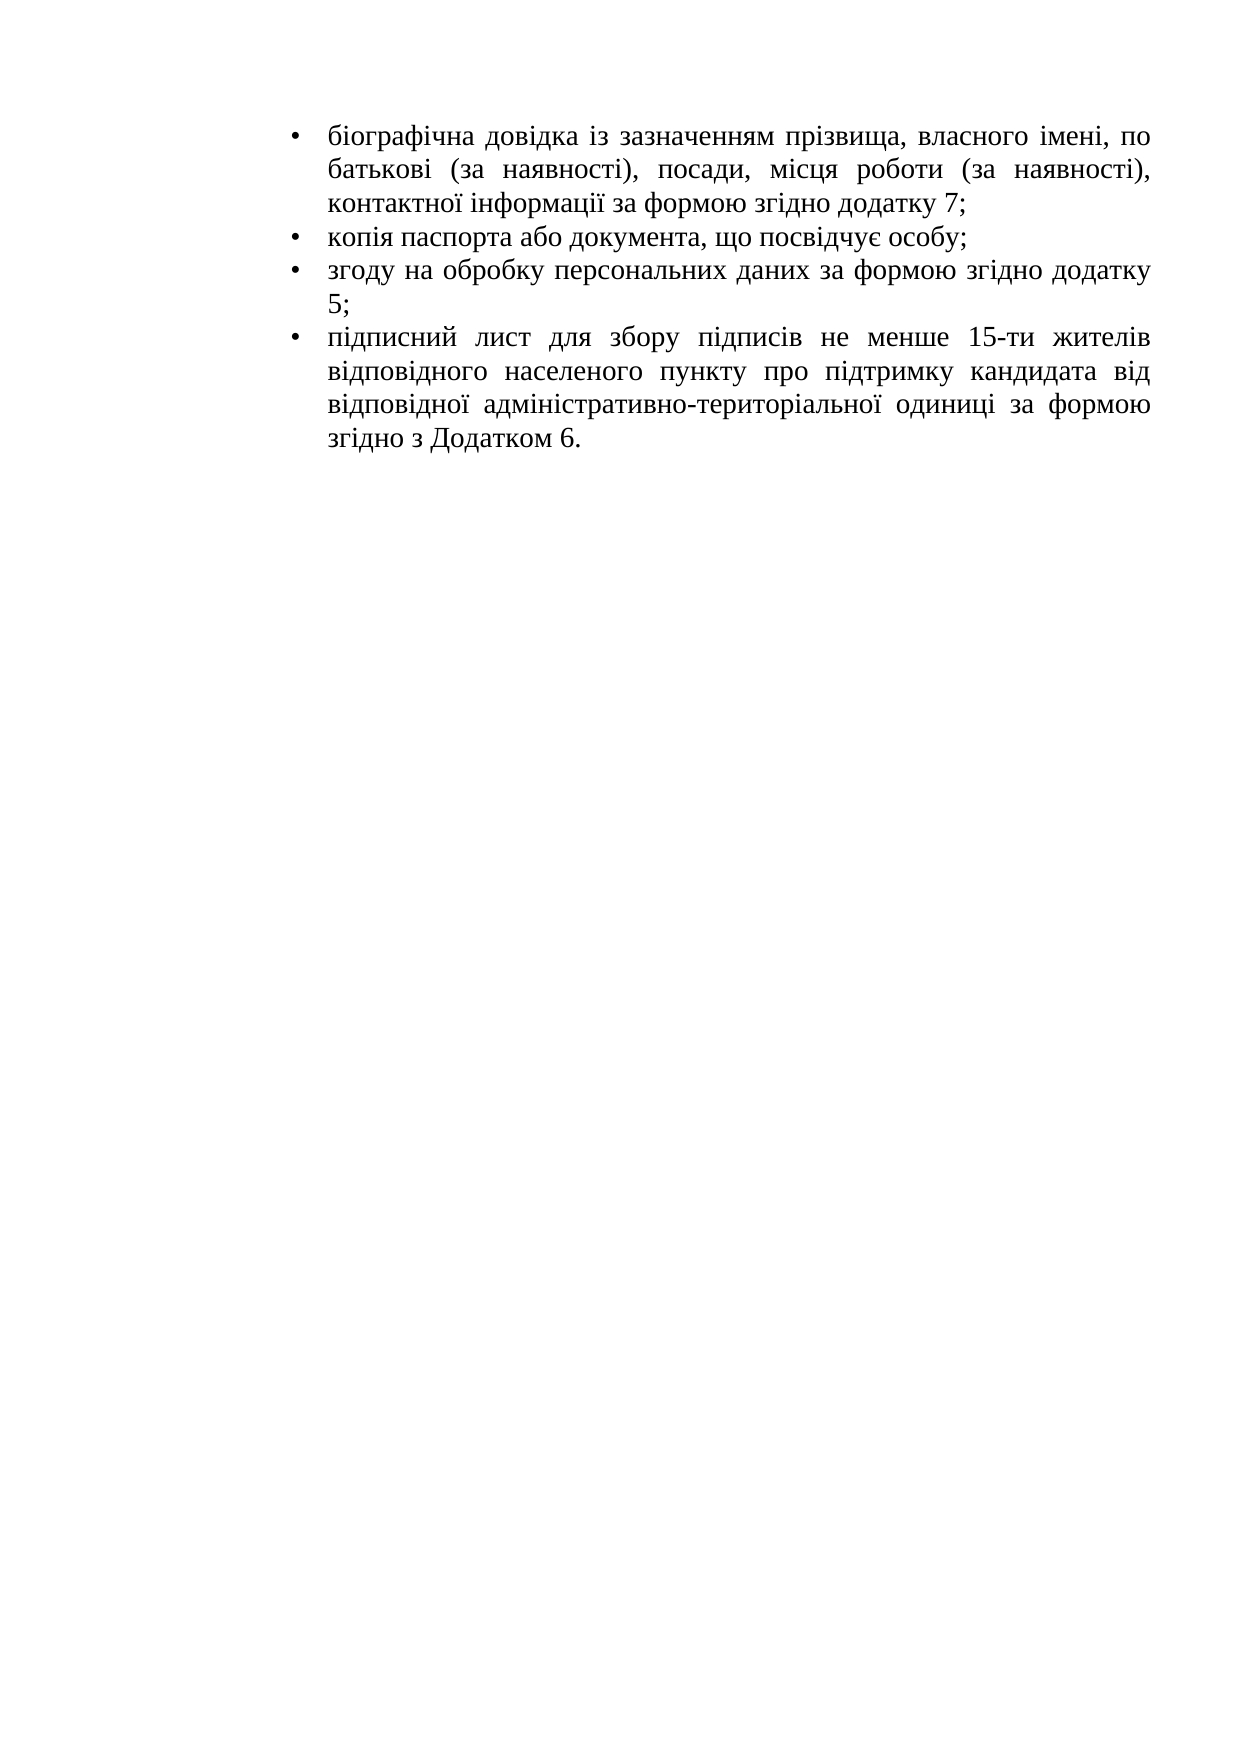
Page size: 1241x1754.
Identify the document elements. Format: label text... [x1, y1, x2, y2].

list підписний лист для збору підписів не менше 15-ти жителів відповідного населеного пункту про підтримку кандидата від відповідної адміністративно-територіальної одиниці за формою згідно з Додатком 6. [290, 319, 1152, 453]
list копія паспорта або документа, що посвідчує особу; [290, 219, 1152, 252]
list біографічна довідка із зазначенням прізвища, власного імені, по батькові (за наявності), посади, місця роботи (за наявності), контактної інформації за формою згідно додатку 7; [290, 118, 1152, 219]
list згоду на обробку персональних даних за формою згідно додатку 5; [290, 252, 1152, 319]
